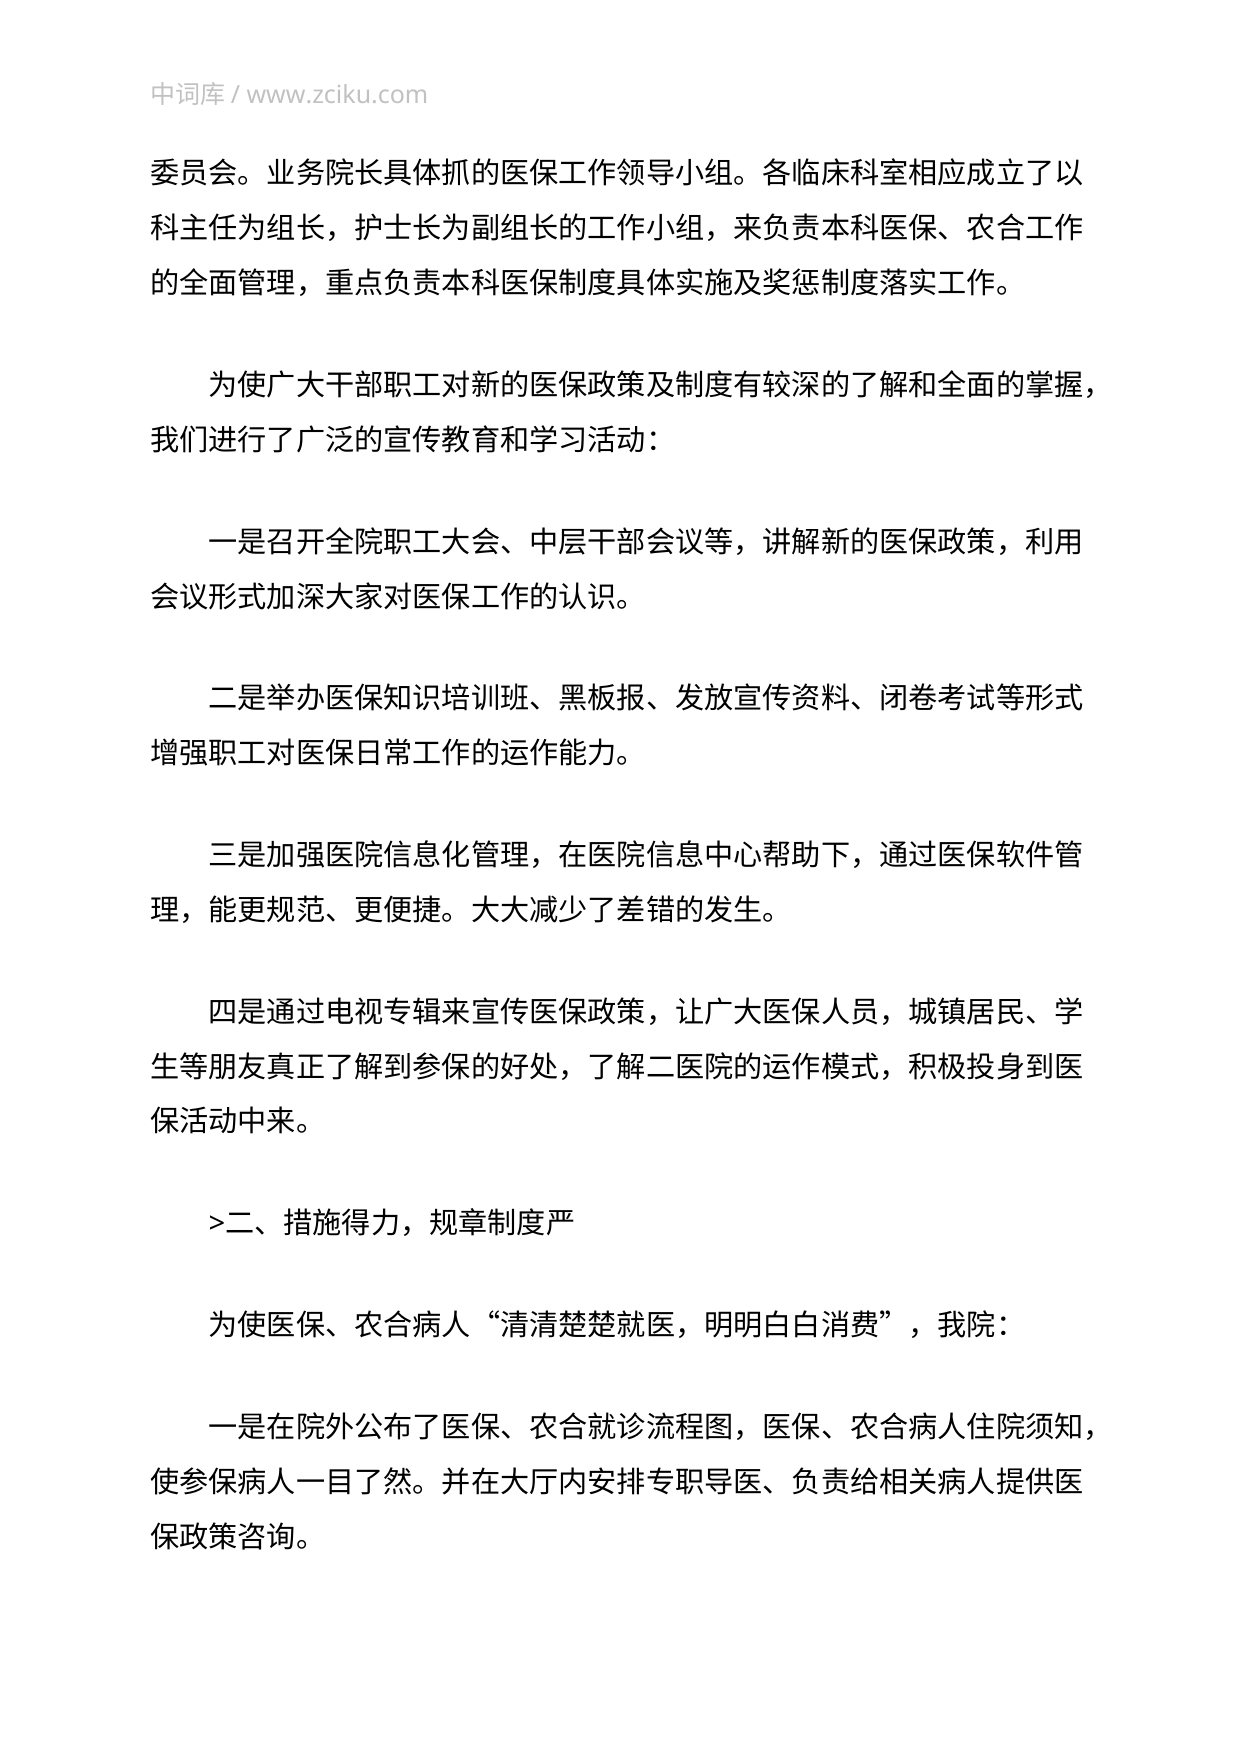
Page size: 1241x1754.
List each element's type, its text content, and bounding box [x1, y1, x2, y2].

text 一是召开全院职工大会、中层干部会议等，讲解新的医保政策，利用会议形式加深大家对医保工作的认识。 [150, 518, 1090, 615]
text 为使广大干部职工对新的医保政策及制度有较深的了解和全面的掌握，我们进行了广泛的宣传教育和学习活动： [150, 362, 1090, 459]
text 二是举办医保知识培训班、黑板报、发放宣传资料、闭卷考试等形式增强职工对医保日常工作的运作能力。 [150, 675, 1090, 772]
text 四是通过电视专辑来宣传医保政策，让广大医保人员，城镇居民、学生等朋友真正了解到参保的好处，了解二医院的运作模式，积极投身到医保活动中来。 [150, 988, 1090, 1140]
text 一是在院外公布了医保、农合就诊流程图，医保、农合病人住院须知，使参保病人一目了然。并在大厅内安排专职导医、负责给相关病人提供医保政策咨询。 [150, 1403, 1090, 1556]
text >二、措施得力，规章制度严 [150, 1200, 1090, 1242]
text 为使医保、农合病人“清清楚楚就医，明明白白消费”，我院： [150, 1302, 1090, 1344]
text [150, 150, 1090, 302]
text 三是加强医院信息化管理，在医院信息中心帮助下，通过医保软件管理，能更规范、更便捷。大大减少了差错的发生。 [150, 832, 1090, 929]
